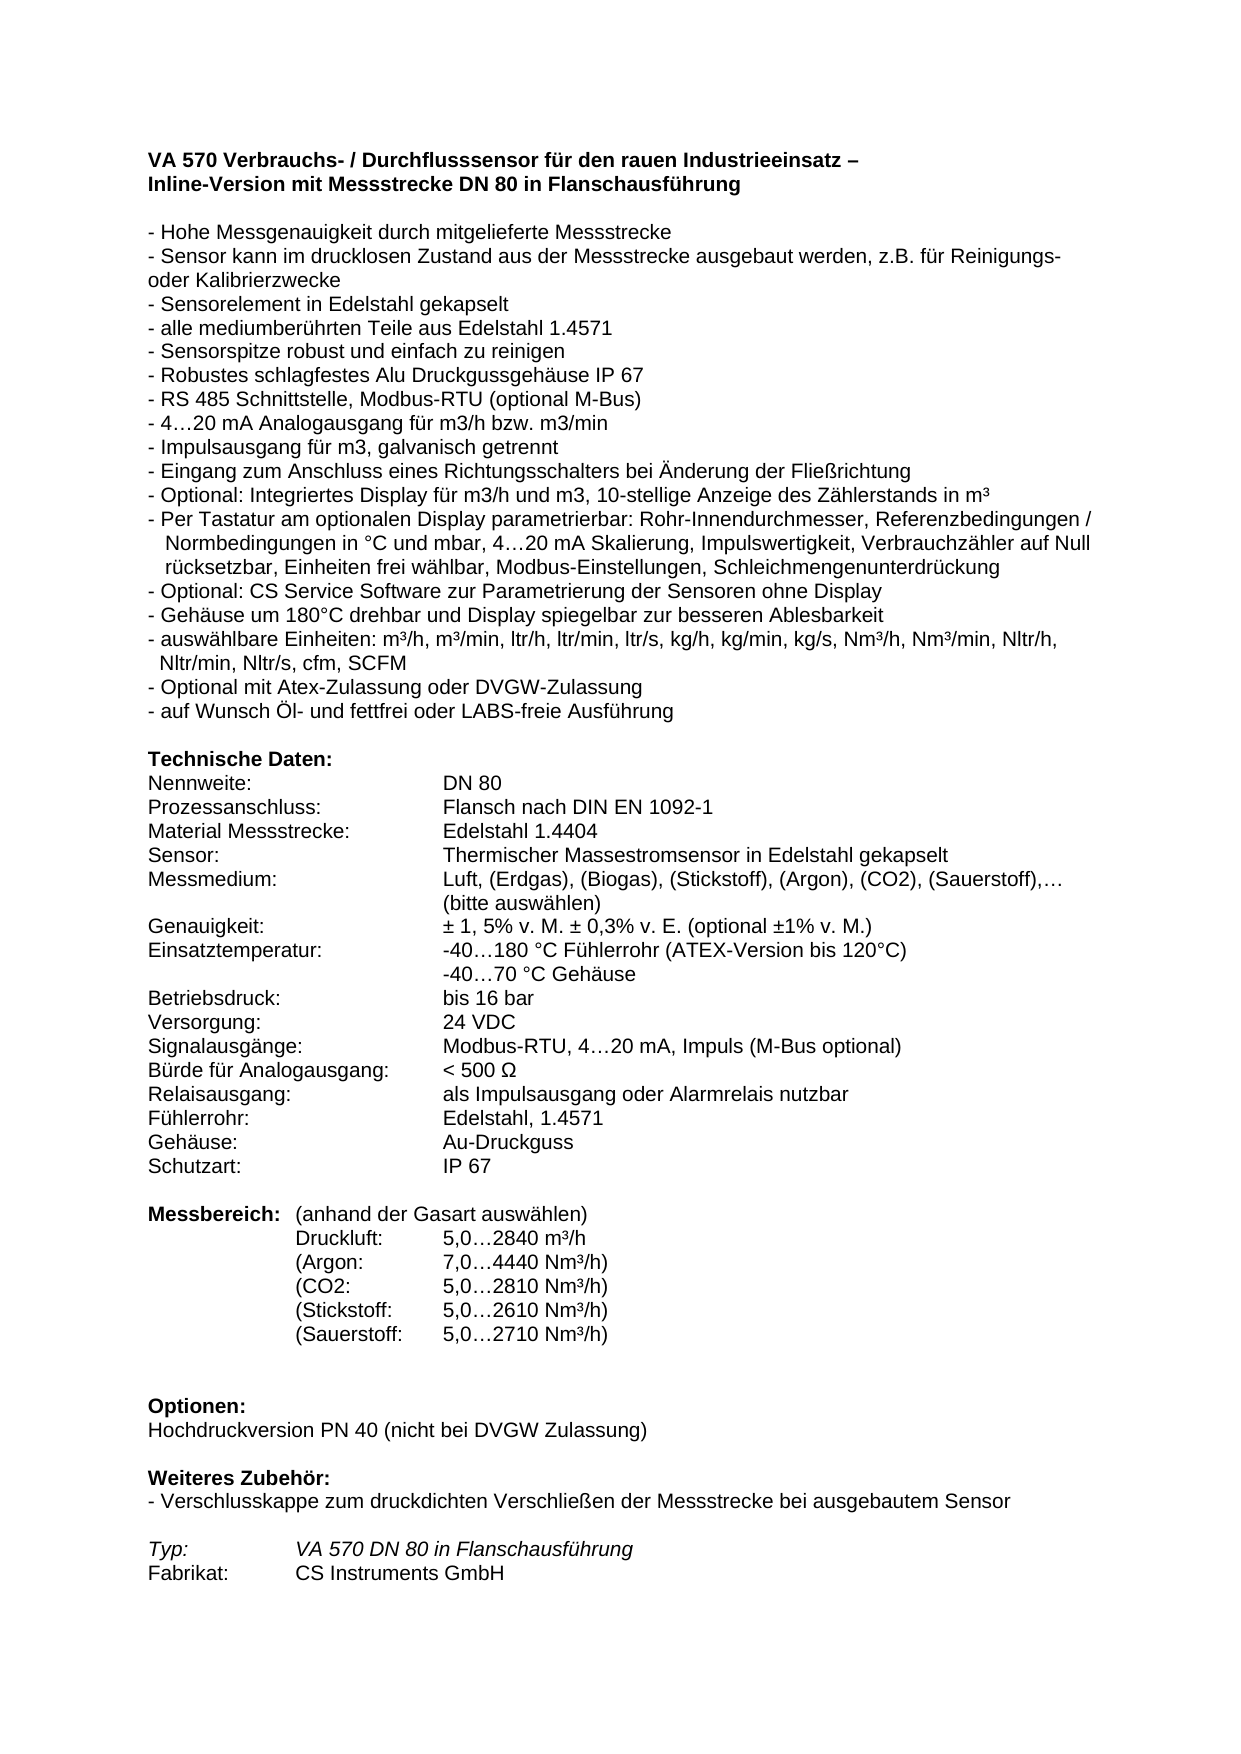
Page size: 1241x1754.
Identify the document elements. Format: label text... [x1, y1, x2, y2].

text Hochdruckversion PN 40 (nicht bei DVGW Zulassung) [148, 1417, 1093, 1441]
text - Optional: Integriertes Display für m3/h und m3, 10-stellige Anzeige des Zählerstands in m³ [148, 483, 1093, 507]
text - Gehäuse um 180°C drehbar und Display spiegelbar zur besseren Ablesbarkeit [148, 603, 1093, 627]
text (Argon: 7,0…4440 Nm³/h) [148, 1250, 1093, 1274]
text Nennweite: DN 80 [148, 771, 1093, 794]
text - Sensorspitze robust und einfach zu reinigen [148, 339, 1093, 363]
text Normbedingungen in °C und mbar, 4…20 mA Skalierung, Impulswertigkeit, Verbrauchzähler auf Null [148, 531, 1093, 555]
text Genauigkeit: ± 1, 5% v. M. ± 0,3% v. E. (optional ±1% v. M.) [148, 914, 1093, 938]
text Messmedium: Luft, (Erdgas), (Biogas), (Stickstoff), (Argon), (CO2), (Sauerstoff),… [148, 866, 1093, 890]
text Technische Daten: [148, 747, 1093, 771]
text (CO2: 5,0…2810 Nm³/h) [148, 1274, 1093, 1298]
text Druckluft: 5,0…2840 m³/h [221, 1226, 1093, 1250]
text Versorgung: 24 VDC [148, 1010, 1093, 1034]
text Material Messstrecke: Edelstahl 1.4404 [148, 818, 1093, 842]
text Relaisausgang: als Impulsausgang oder Alarmrelais nutzbar [148, 1082, 1093, 1106]
text - Per Tastatur am optionalen Display parametrierbar: Rohr-Innendurchmesser, Referenzbedingungen / [148, 507, 1093, 531]
text (Stickstoff: 5,0…2610 Nm³/h) [148, 1298, 1093, 1322]
text - Eingang zum Anschluss eines Richtungsschalters bei Änderung der Fließrichtung [148, 459, 1093, 483]
text VA 570 Verbrauchs- / Durchflusssensor für den rauen Industrieeinsatz – [148, 148, 1093, 172]
text Einsatztemperatur: -40…180 °C Fühlerrohr (ATEX-Version bis 120°C) [148, 938, 1093, 962]
text - Optional: CS Service Software zur Parametrierung der Sensoren ohne Display [148, 579, 1093, 603]
text Weiteres Zubehör: [148, 1465, 1093, 1489]
text Gehäuse: Au-Druckguss [148, 1130, 1093, 1154]
text Sensor: Thermischer Massestromsensor in Edelstahl gekapselt [148, 842, 1093, 866]
text (Sauerstoff: 5,0…2710 Nm³/h) [148, 1322, 1093, 1346]
text Messbereich: (anhand der Gasart auswählen) [148, 1202, 1093, 1226]
text Prozessanschluss: Flansch nach DIN EN 1092-1 [148, 794, 1093, 818]
text - Optional mit Atex-Zulassung oder DVGW-Zulassung [148, 675, 1093, 699]
text (bitte auswählen) [369, 890, 1093, 914]
text - Impulsausgang für m3, galvanisch getrennt [148, 435, 1093, 459]
text -40…70 °C Gehäuse [148, 962, 1093, 986]
text - auf Wunsch Öl- und fettfrei oder LABS-freie Ausführung [148, 699, 1093, 723]
text Inline-Version mit Messstrecke DN 80 in Flanschausführung [148, 172, 1093, 196]
text rücksetzbar, Einheiten frei wählbar, Modbus-Einstellungen, Schleichmengenunterdrückung [148, 555, 1093, 579]
text Fühlerrohr: Edelstahl, 1.4571 [148, 1106, 1093, 1130]
text Typ: VA 570 DN 80 in Flanschausführung [148, 1537, 1093, 1561]
text Bürde für Analogausgang: < 500 Ω [148, 1058, 1093, 1082]
text - auswählbare Einheiten: m³/h, m³/min, ltr/h, ltr/min, ltr/s, kg/h, kg/min, kg/s, Nm³/h, Nm³/min, Nltr/h, [148, 627, 1093, 651]
text Nltr/min, Nltr/s, cfm, SCFM [148, 651, 1093, 675]
text - RS 485 Schnittstelle, Modbus-RTU (optional M-Bus) [148, 387, 1093, 411]
text - 4…20 mA Analogausgang für m3/h bzw. m3/min [148, 411, 1093, 435]
list - Verschlusskappe zum druckdichten Verschließen der Messstrecke bei ausgebautem Sensor [148, 1489, 1093, 1513]
text - alle mediumberührten Teile aus Edelstahl 1.4571 [148, 315, 1093, 339]
text Optionen: [148, 1393, 1093, 1417]
text - Robustes schlagfestes Alu Druckgussgehäuse IP 67 [148, 363, 1093, 387]
text - Sensorelement in Edelstahl gekapselt [148, 291, 1093, 315]
text Schutzart: IP 67 [148, 1154, 1093, 1178]
text Fabrikat: CS Instruments GmbH [148, 1561, 1093, 1585]
text Signalausgänge: Modbus-RTU, 4…20 mA, Impuls (M-Bus optional) [148, 1034, 1093, 1058]
text Betriebsdruck: bis 16 bar [148, 986, 1093, 1010]
text - Sensor kann im drucklosen Zustand aus der Messstrecke ausgebaut werden, z.B. für Reinigungs- oder Kalibrierzwecke [148, 243, 1093, 291]
text - Hohe Messgenauigkeit durch mitgelieferte Messstrecke [148, 219, 1093, 243]
